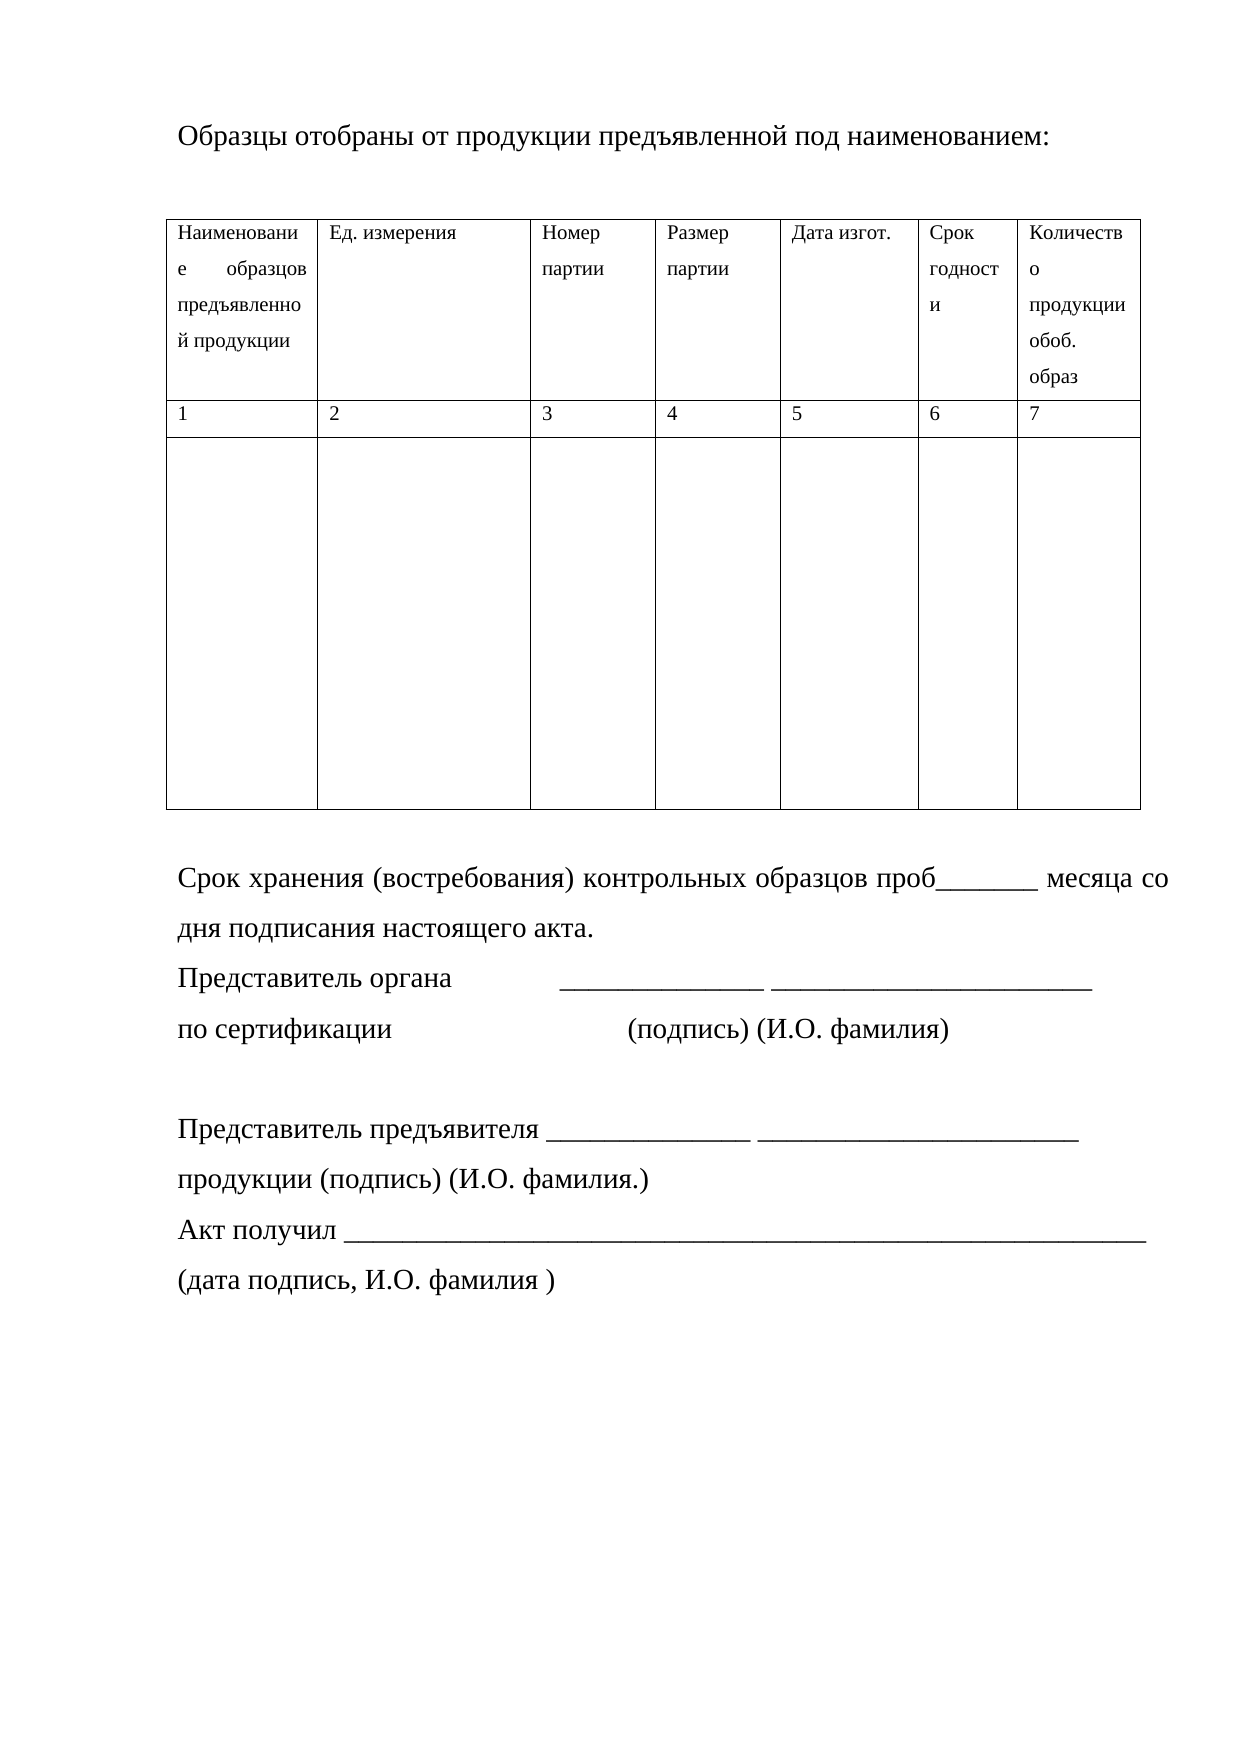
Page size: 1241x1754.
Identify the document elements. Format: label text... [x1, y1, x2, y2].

table_cell [781, 438, 918, 808]
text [177, 118, 1169, 152]
text Срок хранения (востребования) контрольных образцов проб_______ месяца со дня подписания настоящего акта. [177, 860, 1169, 944]
table_cell [1018, 438, 1140, 808]
table_cell 6 [919, 401, 1017, 437]
table_header Размер партии [656, 220, 780, 400]
table_cell 5 [781, 401, 918, 437]
table_header Наименование образцов предъявленной продукции [167, 220, 317, 400]
table_cell [656, 438, 780, 808]
table_cell [531, 438, 655, 808]
text продукции (подпись) (И.О. фамилия.) [177, 1162, 1169, 1195]
table_cell 7 [1018, 401, 1140, 437]
table_header Срок годности [919, 220, 1017, 400]
table_header Количество продукции обоб. образ [1018, 220, 1140, 400]
table_header Дата изгот. [781, 220, 918, 400]
table_cell 4 [656, 401, 780, 437]
table_cell 1 [167, 401, 317, 437]
text Акт получил _______________________________________________________ [177, 1212, 1169, 1246]
table_cell 3 [531, 401, 655, 437]
table_header Ед. измерения [318, 220, 530, 400]
text Представитель органа ______________ ______________________ [177, 960, 1169, 994]
table_header Номер партии [531, 220, 655, 400]
table_cell [167, 438, 317, 808]
text Представитель предъявителя ______________ ______________________ [177, 1111, 1169, 1145]
text по сертификации (подпись) (И.О. фамилия) [177, 1011, 1169, 1044]
table_cell 2 [318, 401, 530, 437]
table_cell [919, 438, 1017, 808]
text (дата подпись, И.О. фамилия ) [177, 1262, 1169, 1296]
table_cell [318, 438, 530, 808]
